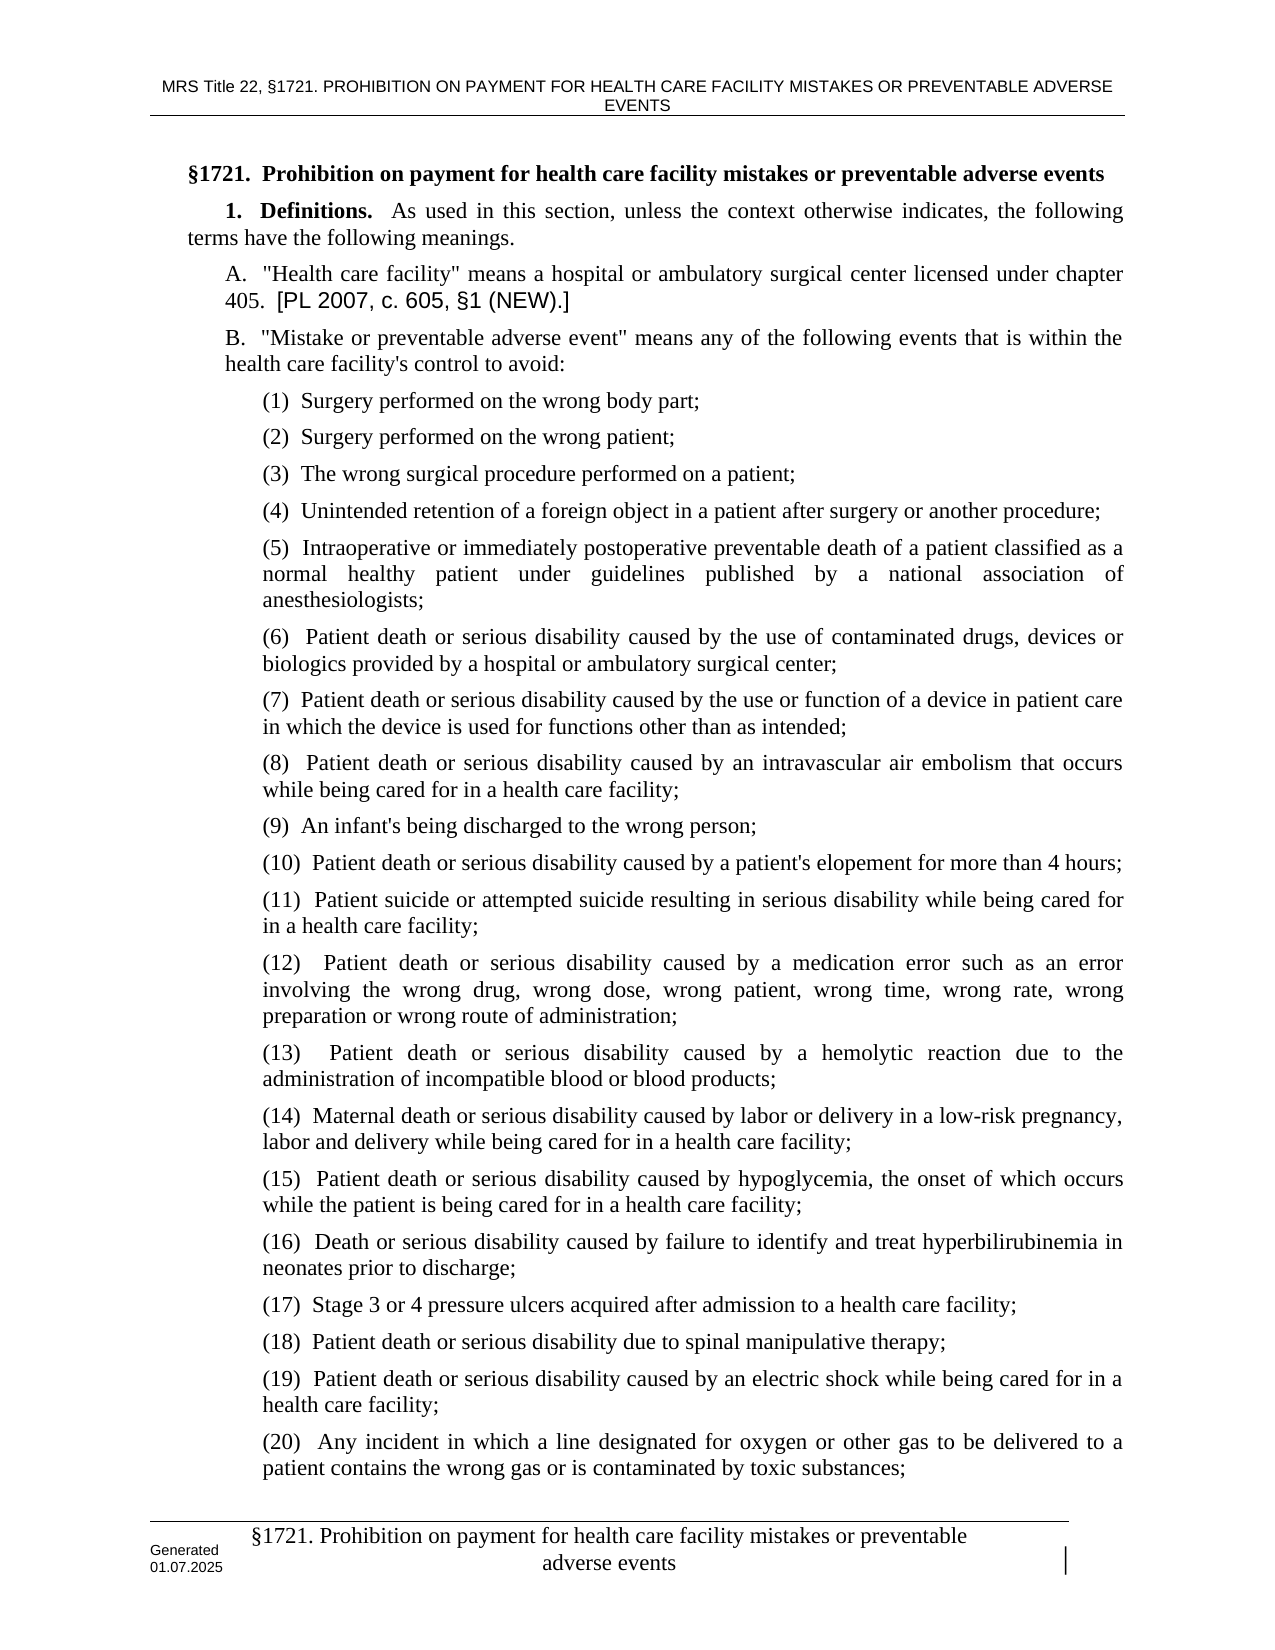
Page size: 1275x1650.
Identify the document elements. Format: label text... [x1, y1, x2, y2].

text (7) Patient death or serious disability caused by the use or function of a device in patient care in which the device is used for functions other than as intended; [262, 686, 1125, 739]
text (20) Any incident in which a line designated for oxygen or other gas to be delivered to a patient contains the wrong gas or is contaminated by toxic substances; [262, 1428, 1125, 1481]
text (17) Stage 3 or 4 pressure ulcers acquired after admission to a health care facility; [262, 1291, 1125, 1318]
text (10) Patient death or serious disability caused by a patient's elopement for more than 4 hours; [262, 849, 1125, 876]
text (2) Surgery performed on the wrong patient; [262, 423, 1125, 450]
text (11) Patient suicide or attempted suicide resulting in serious disability while being cared for in a health care facility; [262, 886, 1125, 939]
text (6) Patient death or serious disability caused by the use of contaminated drugs, devices or biologics provided by a hospital or ambulatory surgical center; [262, 623, 1125, 676]
text (9) An infant's being discharged to the wrong person; [262, 813, 1125, 839]
text (16) Death or serious disability caused by failure to identify and treat hyperbilirubinemia in neonates prior to discharge; [262, 1228, 1125, 1281]
text (14) Maternal death or serious disability caused by labor or delivery in a low-risk pregnancy, labor and delivery while being cared for in a health care facility; [262, 1102, 1125, 1154]
text (3) The wrong surgical procedure performed on a patient; [262, 460, 1125, 487]
text 1. Definitions. As used in this section, unless the context otherwise indicates, the following terms have the following meanings. [187, 197, 1125, 250]
text (5) Intraoperative or immediately postoperative preventable death of a patient classified as a normal healthy patient under guidelines published by a national association of anesthesiologists; [262, 534, 1125, 613]
text (4) Unintended retention of a foreign object in a patient after surgery or another procedure; [262, 497, 1125, 523]
text (8) Patient death or serious disability caused by an intravascular air embolism that occurs while being cared for in a health care facility; [262, 749, 1125, 802]
text (15) Patient death or serious disability caused by hypoglycemia, the onset of which occurs while the patient is being cared for in a health care facility; [262, 1165, 1125, 1218]
text §1721. Prohibition on payment for health care facility mistakes or preventable adverse events [187, 160, 1125, 187]
text (19) Patient death or serious disability caused by an electric shock while being cared for in a health care facility; [262, 1365, 1125, 1417]
text B. "Mistake or preventable adverse event" means any of the following events that is within the health care facility's control to avoid: [225, 323, 1125, 376]
text (13) Patient death or serious disability caused by a hemolytic reaction due to the administration of incompatible blood or blood products; [262, 1039, 1125, 1091]
text (1) Surgery performed on the wrong body part; [262, 387, 1125, 413]
text (12) Patient death or serious disability caused by a medication error such as an error involving the wrong drug, wrong dose, wrong patient, wrong time, wrong rate, wrong preparation or wrong route of administration; [262, 949, 1125, 1028]
text (18) Patient death or serious disability due to spinal manipulative therapy; [262, 1328, 1125, 1354]
text A. "Health care facility" means a hospital or ambulatory surgical center licensed under chapter 405. [PL 2007, c. 605, §1 (NEW).] [225, 260, 1125, 313]
